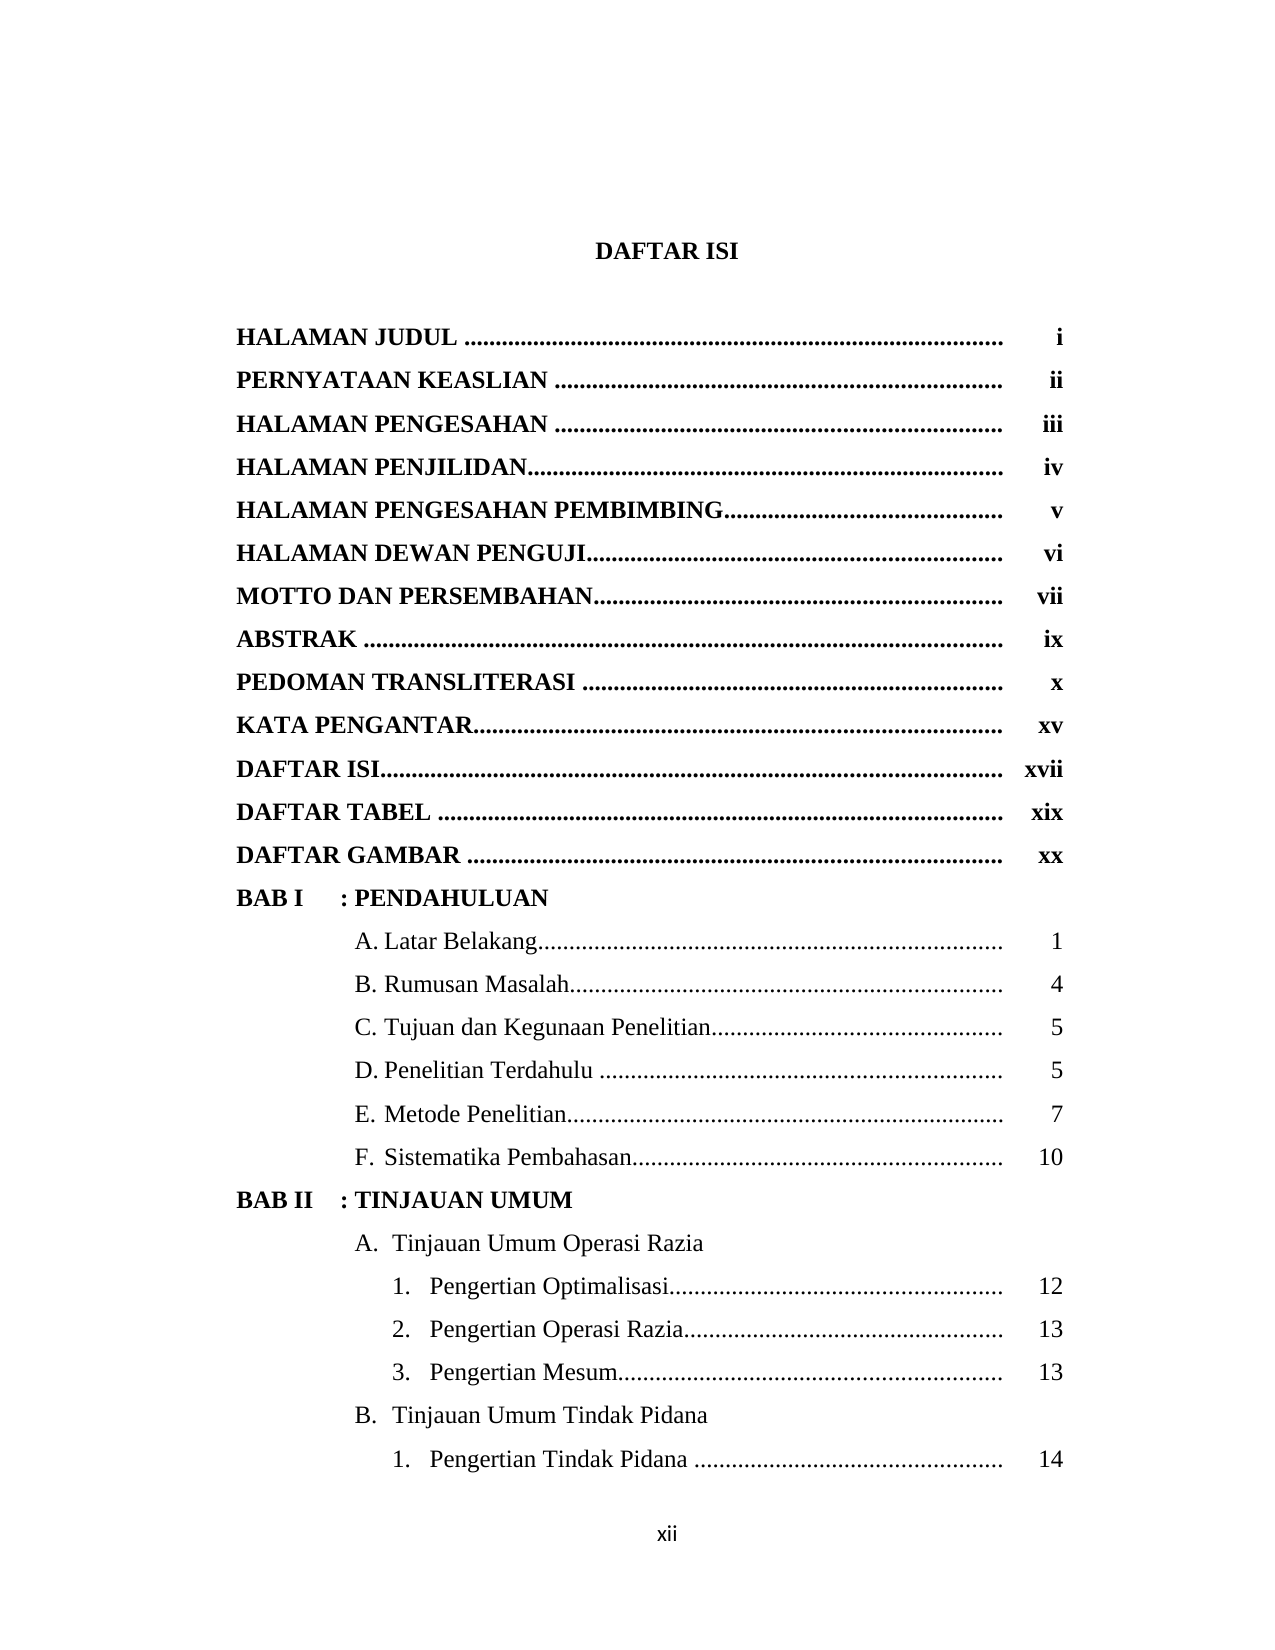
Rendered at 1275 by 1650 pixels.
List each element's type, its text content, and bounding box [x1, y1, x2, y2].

text HALAMAN PENJILIDAN iv [236, 452, 1098, 481]
text ABSTRAK ix [236, 624, 1098, 653]
list Rumusan Masalah 4 [354, 969, 1098, 998]
list Tujuan dan Kegunaan Penelitian 5 [354, 1012, 1098, 1041]
list Metode Penelitian 7 [354, 1099, 1098, 1127]
text HALAMAN PENGESAHAN iii [236, 409, 1098, 437]
text KATA PENGANTAR xv [236, 711, 1098, 739]
list Tinjauan Umum Tindak Pidana [354, 1401, 1098, 1429]
list Tinjauan Umum Operasi Razia [354, 1228, 1098, 1257]
text DAFTAR TABEL xix [236, 797, 1098, 826]
text DAFTAR ISI [236, 236, 1098, 265]
text HALAMAN DEWAN PENGUJI vi [236, 538, 1098, 567]
text DAFTAR GAMBAR xx [236, 840, 1098, 869]
text HALAMAN PENGESAHAN PEMBIMBING v [236, 495, 1098, 524]
text PERNYATAAN KEASLIAN ii [236, 366, 1098, 394]
list Sistematika Pembahasan 10 [354, 1142, 1098, 1171]
list Latar Belakang 1 [354, 926, 1098, 955]
list Pengertian Operasi Razia 13 [392, 1314, 1098, 1343]
text PEDOMAN TRANSLITERASI x [236, 667, 1098, 696]
list Pengertian Tindak Pidana 14 [392, 1444, 1098, 1472]
text MOTTO DAN PERSEMBAHAN vii [236, 581, 1098, 610]
text BAB II : TINJAUAN UMUM [236, 1185, 1098, 1214]
list Pengertian Optimalisasi 12 [392, 1271, 1098, 1300]
list Pengertian Mesum 13 [392, 1357, 1098, 1386]
text HALAMAN JUDUL i [236, 322, 1098, 351]
text DAFTAR ISI xvii [236, 754, 1098, 782]
list Penelitian Terdahulu 5 [354, 1056, 1098, 1084]
text BAB I : PENDAHULUAN [236, 883, 1098, 912]
